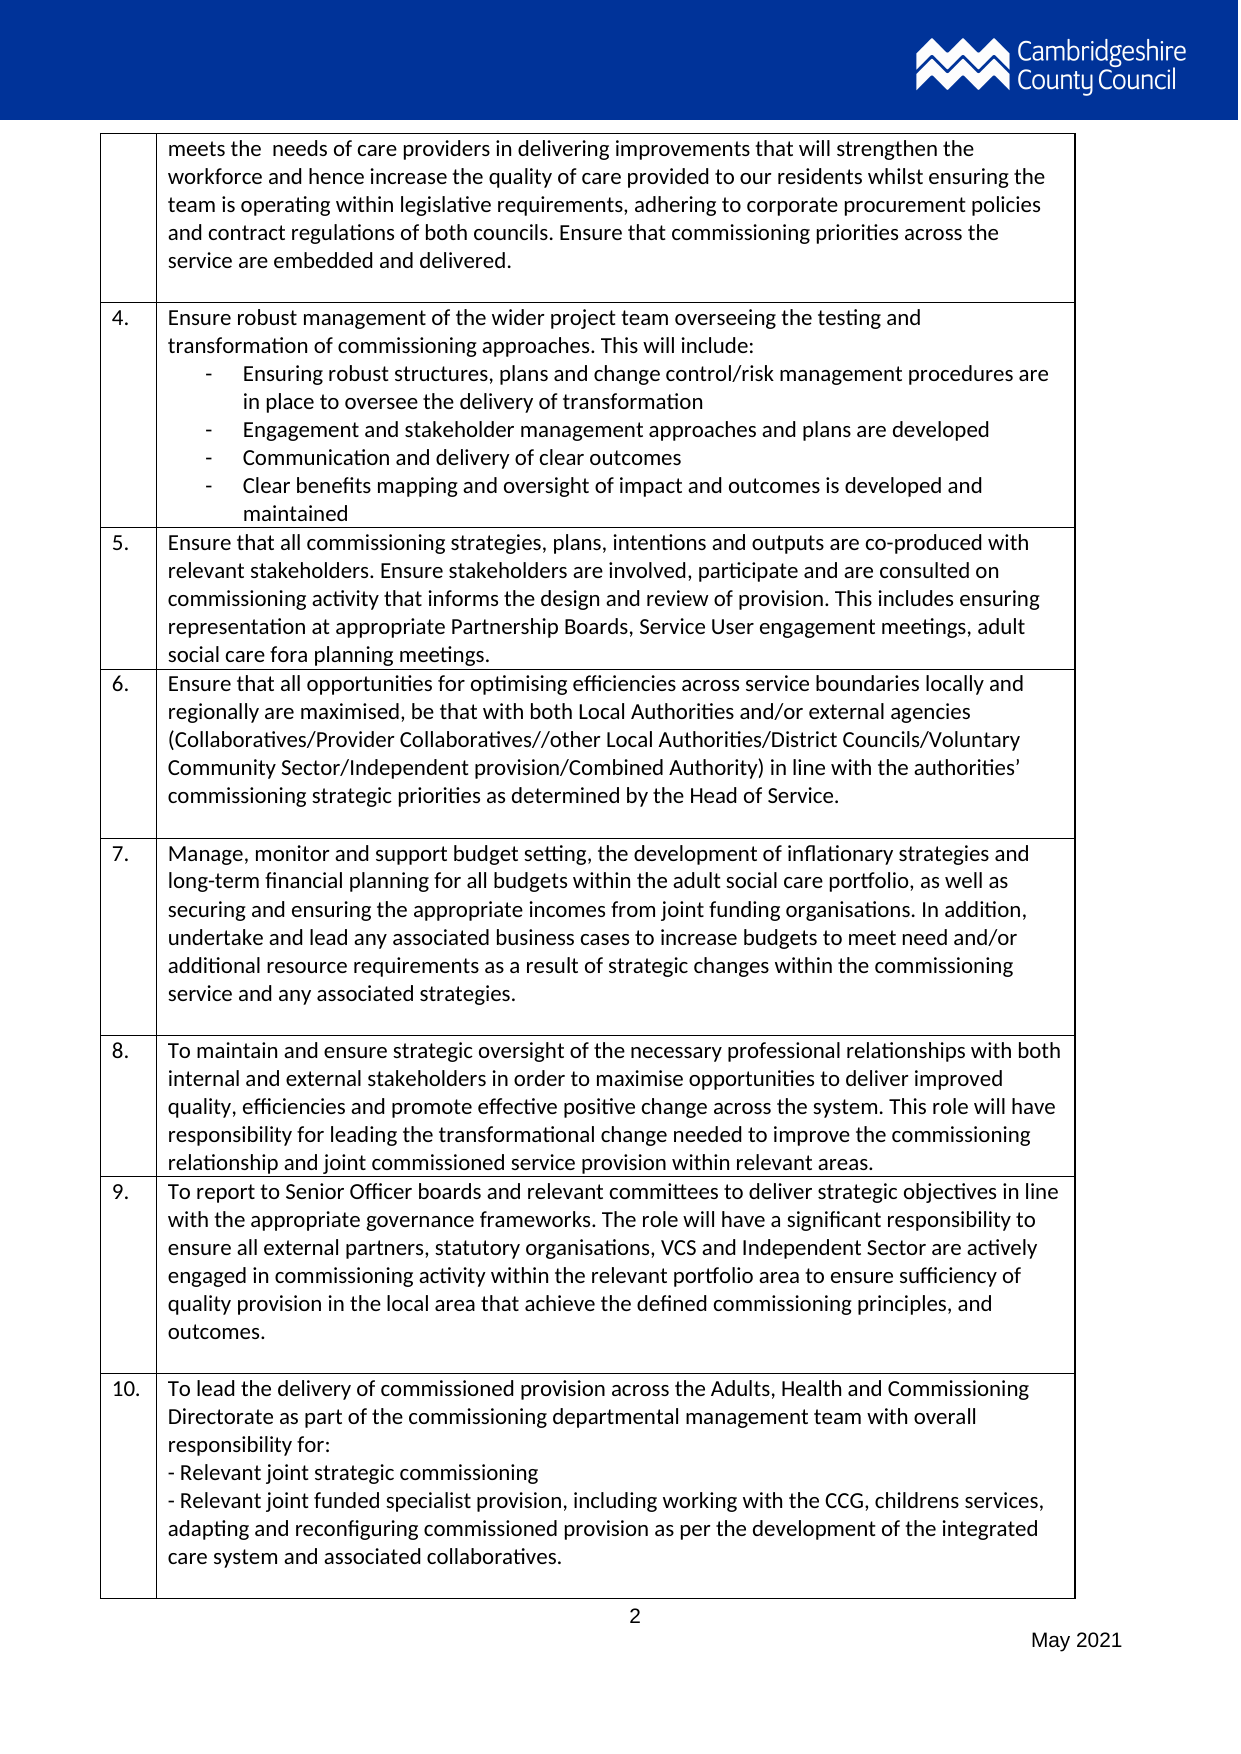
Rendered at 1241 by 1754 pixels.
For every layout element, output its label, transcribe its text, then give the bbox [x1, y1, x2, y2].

table_cell Ensure robust management of the wider project team overseeing the testing and transformation of commissioning approaches. This will include: Ensuring robust structures, plans and change control/risk management procedures are in place to oversee the delivery of transformation Engagement and stakeholder management approaches and plans are developed Communication and delivery of clear outcomes Clear benefits mapping and oversight of impact and outcomes is developed and maintained [157, 303, 1074, 527]
table_cell [101, 1036, 156, 1176]
table_cell Ensure that all opportunities for optimising efficiencies across service boundaries locally and regionally are maximised, be that with both Local Authorities and/or external agencies (Collaboratives/Provider Collaboratives//other Local Authorities/District Councils/Voluntary Community Sector/Independent provision/Combined Authority) in line with the authorities’ commissioning strategic priorities as determined by the Head of Service. [157, 670, 1074, 838]
table_cell [101, 839, 156, 1035]
table_cell [101, 303, 156, 527]
table_cell Ensure that all commissioning strategies, plans, intentions and outputs are co-produced with relevant stakeholders. Ensure stakeholders are involved, participate and are consulted on commissioning activity that informs the design and review of provision. This includes ensuring representation at appropriate Partnership Boards, Service User engagement meetings, adult social care fora planning meetings. [157, 528, 1074, 668]
table_cell 9. [101, 1177, 156, 1373]
table_cell To maintain and ensure strategic oversight of the necessary professional relationships with both internal and external stakeholders in order to maximise opportunities to deliver improved quality, efficiencies and promote effective positive change across the system. This role will have responsibility for leading the transformational change needed to improve the commissioning relationship and joint commissioned service provision within relevant areas. [157, 1036, 1074, 1176]
table_cell To lead the delivery of commissioned provision across the Adults, Health and Commissioning Directorate as part of the commissioning departmental management team with overall responsibility for: - Relevant joint strategic commissioning - Relevant joint funded specialist provision, including working with the CCG, childrens services, adapting and reconfiguring commissioned provision as per the development of the integrated care system and associated collaboratives. [157, 1374, 1074, 1598]
table_cell Manage, monitor and support budget setting, the development of inflationary strategies and long-term financial planning for all budgets within the adult social care portfolio, as well as securing and ensuring the appropriate incomes from joint funding organisations. In addition, undertake and lead any associated business cases to increase budgets to meet need and/or additional resource requirements as a result of strategic changes within the commissioning service and any associated strategies. [157, 839, 1074, 1035]
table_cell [157, 134, 1074, 302]
table_cell 10. [101, 1374, 156, 1598]
table_cell [101, 670, 156, 838]
table_cell [101, 134, 156, 302]
picture [915, 37, 1187, 97]
table_cell To report to Senior Officer boards and relevant committees to deliver strategic objectives in line with the appropriate governance frameworks. The role will have a significant responsibility to ensure all external partners, statutory organisations, VCS and Independent Sector are actively engaged in commissioning activity within the relevant portfolio area to ensure sufficiency of quality provision in the local area that achieve the defined commissioning principles, and outcomes. [157, 1177, 1074, 1373]
table_cell [101, 528, 156, 668]
